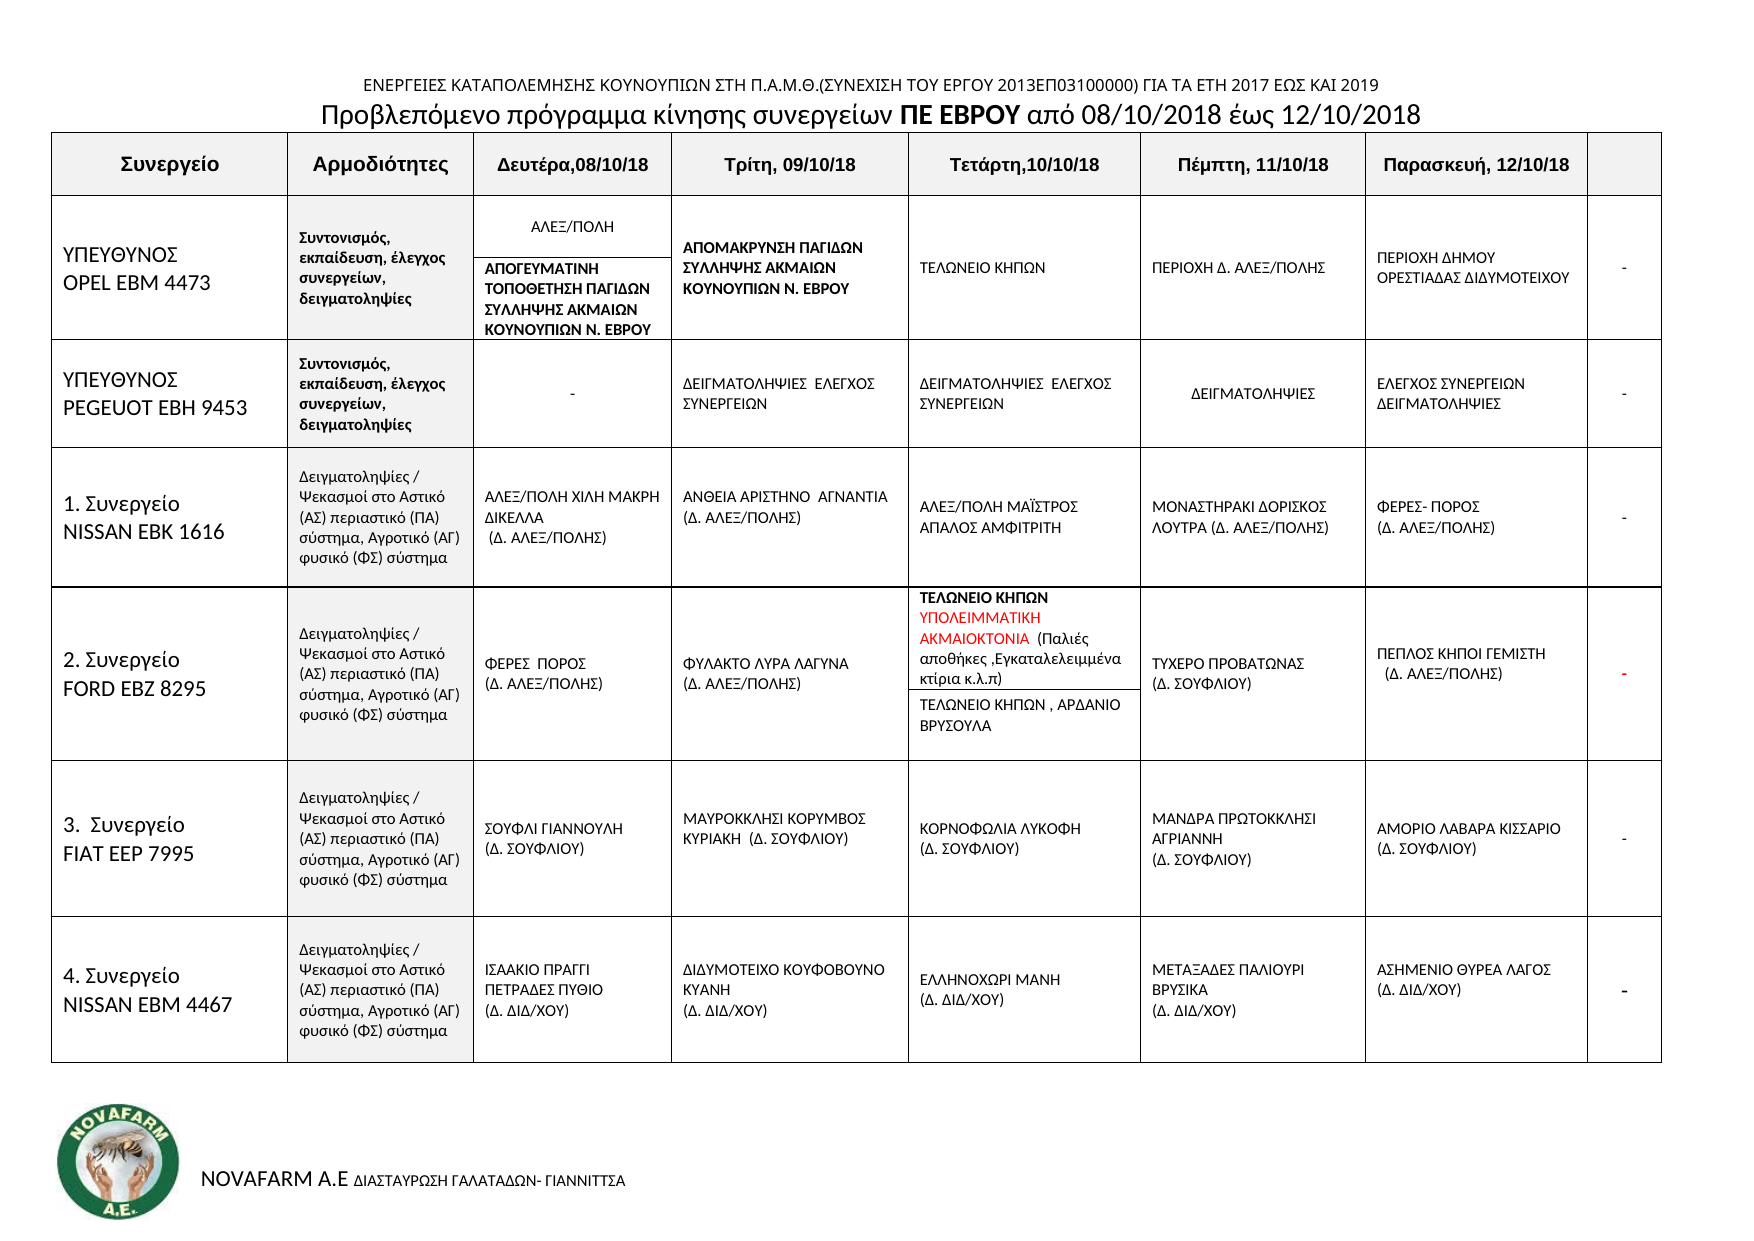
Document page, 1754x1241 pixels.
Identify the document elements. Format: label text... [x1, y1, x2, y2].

table_cell ΜΕΤΑΞΑΔΕΣ ΠΑΛΙΟΥΡΙ ΒΡΥΣΙΚΑ (Δ. ΔΙΔ/ΧΟΥ) [1141, 917, 1365, 1062]
table_header [1588, 133, 1661, 195]
table_cell ΠΕΠΛΟΣ ΚΗΠΟΙ ΓΕΜΙΣΤΗ (Δ. ΑΛΕΞ/ΠΟΛΗΣ) [1366, 588, 1587, 760]
table_header Δευτέρα,08/10/18 [474, 133, 671, 195]
table_cell ΠΕΡΙΟΧΗ Δ. ΑΛΕΞ/ΠΟΛΗΣ [1141, 196, 1365, 339]
table_cell ΤΕΛΩΝΕΙΟ ΚΗΠΩΝ [909, 196, 1140, 339]
table_cell ΦΥΛΑΚΤΟ ΛΥΡΑ ΛΑΓΥΝΑ (Δ. ΑΛΕΞ/ΠΟΛΗΣ) [672, 588, 908, 760]
table_cell ΜΑΝΔΡΑ ΠΡΩΤΟΚΚΛΗΣΙ ΑΓΡΙΑΝΝΗ (Δ. ΣΟΥΦΛΙΟΥ) [1141, 761, 1365, 916]
table_cell ΔΕΙΓΜΑΤΟΛΗΨΙΕΣ [1141, 340, 1365, 447]
table_cell ΦΕΡΕΣ ΠΟΡΟΣ (Δ. ΑΛΕΞ/ΠΟΛΗΣ) [474, 588, 671, 760]
table_cell ΦΕΡΕΣ- ΠΟΡΟΣ (Δ. ΑΛΕΞ/ΠΟΛΗΣ) [1366, 448, 1587, 586]
table_cell ΣΟΥΦΛΙ ΓΙΑΝΝΟΥΛΗ (Δ. ΣΟΥΦΛΙΟΥ) [474, 761, 671, 916]
table_cell Δειγματοληψίες / Ψεκασμοί στο Αστικό (ΑΣ) περιαστικό (ΠΑ) σύστημα, Αγροτικό (ΑΓ) φυσικό (ΦΣ) σύστημα [288, 761, 473, 916]
table_cell Δειγματοληψίες / Ψεκασμοί στο Αστικό (ΑΣ) περιαστικό (ΠΑ) σύστημα, Αγροτικό (ΑΓ) φυσικό (ΦΣ) σύστημα [288, 588, 473, 760]
table_header Αρμοδιότητες [288, 133, 473, 195]
table_cell ΔΕΙΓΜΑΤΟΛΗΨΙΕΣ ΕΛΕΓΧΟΣ ΣΥΝΕΡΓΕΙΩΝ [909, 340, 1140, 447]
table_header Τετάρτη,10/10/18 [909, 133, 1140, 195]
table_cell ΔΕΙΓΜΑΤΟΛΗΨΙΕΣ ΕΛΕΓΧΟΣ ΣΥΝΕΡΓΕΙΩΝ [672, 340, 908, 447]
picture [56, 1103, 181, 1221]
table_cell 2. Συνεργείο FORD ΕΒΖ 8295 [52, 588, 287, 760]
table_cell - [1588, 196, 1661, 339]
table_cell - [1588, 588, 1661, 760]
table_cell ΠΕΡΙΟΧΗ ΔΗΜΟΥ ΟΡΕΣΤΙΑΔΑΣ ΔΙΔΥΜΟΤΕΙΧΟΥ [1366, 196, 1587, 339]
table_cell ΔΙΔΥΜΟΤΕΙΧΟ ΚΟΥΦΟΒΟΥΝΟ ΚΥΑΝΗ (Δ. ΔΙΔ/ΧΟΥ) [672, 917, 908, 1062]
table_cell ΑΜΟΡΙΟ ΛΑΒΑΡΑ ΚΙΣΣΑΡΙΟ (Δ. ΣΟΥΦΛΙΟΥ) [1366, 761, 1587, 916]
table_cell - [1588, 340, 1661, 447]
table_cell - [1588, 761, 1661, 916]
table_cell ΕΛΕΓΧΟΣ ΣΥΝΕΡΓΕΙΩΝ ΔΕΙΓΜΑΤΟΛΗΨΙΕΣ [1366, 340, 1587, 447]
table_cell 4. Συνεργείο NISSAN ΕΒΜ 4467 [52, 917, 287, 1062]
table_cell ΜΑΥΡΟΚΚΛΗΣΙ ΚΟΡΥΜΒΟΣ ΚΥΡΙΑΚΗ (Δ. ΣΟΥΦΛΙΟΥ) [672, 761, 908, 916]
table_cell ΑΠΟΜΑΚΡΥΝΣΗ ΠΑΓΙΔΩΝ ΣΥΛΛΗΨΗΣ ΑΚΜΑΙΩΝ ΚΟΥΝΟΥΠΙΩΝ Ν. ΕΒΡΟΥ [672, 196, 908, 339]
table_cell ΑΣΗΜΕΝΙΟ ΘΥΡΕΑ ΛΑΓΟΣ (Δ. ΔΙΔ/ΧΟΥ) [1366, 917, 1587, 1062]
table_cell ΕΛΛΗΝΟΧΩΡΙ ΜΑΝΗ (Δ. ΔΙΔ/ΧΟΥ) [909, 917, 1140, 1062]
table_header Πέμπτη, 11/10/18 [1141, 133, 1365, 195]
table_cell ΜΟΝΑΣΤΗΡΑΚΙ ΔΟΡΙΣΚΟΣ ΛΟΥΤΡΑ (Δ. ΑΛΕΞ/ΠΟΛΗΣ) [1141, 448, 1365, 586]
table_header Τρίτη, 09/10/18 [672, 133, 908, 195]
table_cell ΑΝΘΕΙΑ ΑΡΙΣΤΗΝΟ ΑΓΝΑΝΤΙΑ (Δ. ΑΛΕΞ/ΠΟΛΗΣ) [672, 448, 908, 586]
table_cell ΚΟΡΝΟΦΩΛΙΑ ΛΥΚΟΦΗ (Δ. ΣΟΥΦΛΙΟΥ) [909, 761, 1140, 916]
table_cell - [474, 340, 671, 447]
table_cell ΑΠΟΓΕΥΜΑΤΙΝΗ ΤΟΠΟΘΕΤΗΣΗ ΠΑΓΙΔΩΝ ΣΥΛΛΗΨΗΣ ΑΚΜΑΙΩΝ ΚΟΥΝΟΥΠΙΩΝ Ν. ΕΒΡΟΥ [474, 258, 671, 339]
table_cell ΑΛΕΞ/ΠΟΛΗ [474, 196, 671, 257]
table_cell ΥΠΕΥΘΥΝΟΣ ΟPEL ΕΒΜ 4473 [52, 196, 287, 339]
table_cell - [1588, 917, 1661, 1062]
table_cell Συντονισμός, εκπαίδευση, έλεγχος συνεργείων, δειγματοληψίες [288, 196, 473, 339]
table_cell 1. Συνεργείο NISSAN ΕΒΚ 1616 [52, 448, 287, 586]
table_cell - [1588, 448, 1661, 586]
table_cell ΥΠΕΥΘΥΝΟΣ PEGEUOT ΕΒΗ 9453 [52, 340, 287, 447]
table_cell Συντονισμός, εκπαίδευση, έλεγχος συνεργείων, δειγματοληψίες [288, 340, 473, 447]
table_cell ΤΕΛΩΝΕΙΟ ΚΗΠΩΝ , ΑΡΔΑΝΙΟ ΒΡΥΣΟΥΛΑ [909, 690, 1140, 760]
table_cell Δειγματοληψίες / Ψεκασμοί στο Αστικό (ΑΣ) περιαστικό (ΠΑ) σύστημα, Αγροτικό (ΑΓ) φυσικό (ΦΣ) σύστημα [288, 917, 473, 1062]
table_cell ΤΕΛΩΝΕΙΟ ΚΗΠΩΝ ΥΠΟΛΕΙΜΜΑΤΙΚΗ ΑΚΜΑΙΟΚΤΟΝΙΑ (Παλιές αποθήκες ,Εγκαταλελειμμένα κτίρια κ.λ.π) [909, 588, 1140, 689]
table_cell ΑΛΕΞ/ΠΟΛΗ ΧΙΛΗ ΜΑΚΡΗ ΔΙΚΕΛΛΑ (Δ. ΑΛΕΞ/ΠΟΛΗΣ) [474, 448, 671, 586]
table_cell ΤΥΧΕΡΟ ΠΡΟΒΑΤΩΝΑΣ (Δ. ΣΟΥΦΛΙΟΥ) [1141, 588, 1365, 760]
table_cell 3. Συνεργείο FIAT ΕΕΡ 7995 [52, 761, 287, 916]
table_cell Δειγματοληψίες / Ψεκασμοί στο Αστικό (ΑΣ) περιαστικό (ΠΑ) σύστημα, Αγροτικό (ΑΓ) φυσικό (ΦΣ) σύστημα [288, 448, 473, 586]
table_cell ΙΣΑΑΚΙΟ ΠΡΑΓΓΙ ΠΕΤΡΑΔΕΣ ΠΥΘΙΟ (Δ. ΔΙΔ/ΧΟΥ) [474, 917, 671, 1062]
table_header Παρασκευή, 12/10/18 [1366, 133, 1587, 195]
table_cell ΑΛΕΞ/ΠΟΛΗ ΜΑΪΣΤΡΟΣ ΑΠΑΛΟΣ ΑΜΦΙΤΡΙΤΗ [909, 448, 1140, 586]
table_header Συνεργείο [52, 133, 287, 195]
